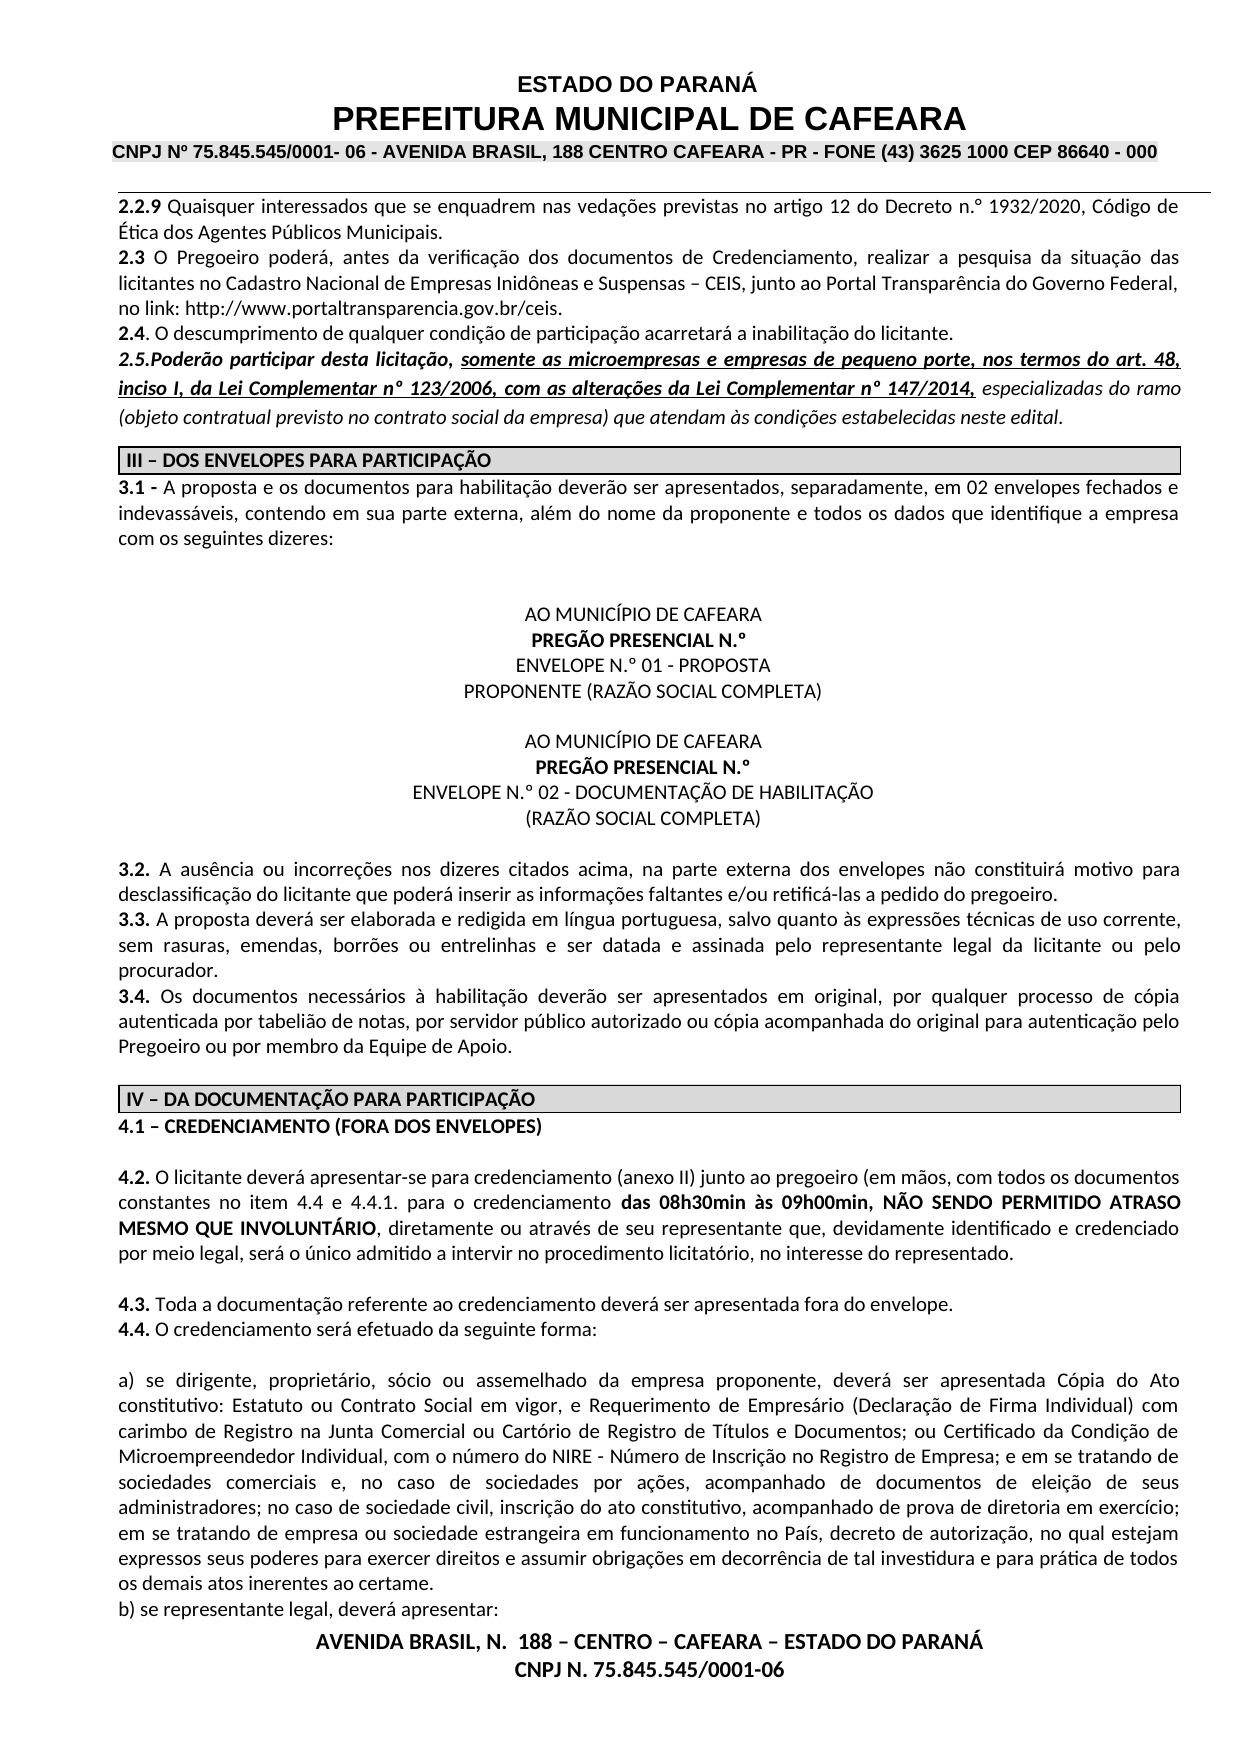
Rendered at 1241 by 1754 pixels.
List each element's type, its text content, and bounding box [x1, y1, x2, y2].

text 4.3. Toda a documentação referente ao credenciamento deverá ser apresentada fora do envelope. [118, 1291, 1181, 1316]
text b) se representante legal, deverá apresentar: [118, 1596, 1181, 1621]
text a) se dirigente, proprietário, sócio ou assemelhado da empresa proponente, deverá ser apresentada Cópia do Ato constitutivo: Estatuto ou Contrato Social em vigor, e Requerimento de Empresário (Declaração de Firma Individual) com carimbo de Registro na Junta Comercial ou Cartório de Registro de Títulos e Documentos; ou Certificado da Condição de Microempreendedor Individual, com o número do NIRE - Número de Inscrição no Registro de Empresa; e em se tratando de sociedades comerciais e, no caso de sociedades por ações, acompanhado de documentos de eleição de seus administradores; no caso de sociedade civil, inscrição do ato constitutivo, acompanhado de prova de diretoria em exercício; em se tratando de empresa ou sociedade estrangeira em funcionamento no País, decreto de autorização, no qual estejam expressos seus poderes para exercer direitos e assumir obrigações em decorrência de tal investidura e para prática de todos os demais atos inerentes ao certame. [118, 1367, 1181, 1596]
text 2.3 O Pregoeiro poderá, antes da verificação dos documentos de Credenciamento, realizar a pesquisa da situação das licitantes no Cadastro Nacional de Empresas Inidôneas e Suspensas – CEIS, junto ao Portal Transparência do Governo Federal, no link: http://www.portaltransparencia.gov.br/ceis. [118, 244, 1181, 321]
text 4.1 – CREDENCIAMENTO (FORA DOS ENVELOPES) [118, 1113, 1181, 1138]
text 3.2. A ausência ou incorreções nos dizeres citados acima, na parte externa dos envelopes não constituirá motivo para desclassificação do licitante que poderá inserir as informações faltantes e/ou retificá-las a pedido do pregoeiro. [118, 856, 1183, 907]
text 3.3. A proposta deverá ser elaborada e redigida em língua portuguesa, salvo quanto às expressões técnicas de uso corrente, sem rasuras, emendas, borrões ou entrelinhas e ser datada e assinada pelo representante legal da licitante ou pelo procurador. [118, 907, 1183, 983]
table_header AO MUNICÍPIO DE CAFEARA PREGÃO PRESENCIAL N.º ENVELOPE N.º 02 - DOCUMENTAÇÃO DE HABILITAÇÃO (RAZÃO SOCIAL COMPLETA) [174, 729, 1112, 830]
text 2.5.Poderão participar desta licitação, somente as microempresas e empresas de pequeno porte, nos termos do art. 48, inciso I, da Lei Complementar nº 123/2006, com as alterações da Lei Complementar nº 147/2014, especializadas do ramo (objeto contratual previsto no contrato social da empresa) que atendam às condições estabelecidas neste edital. [118, 346, 1182, 430]
text 3.1 - A proposta e os documentos para habilitação deverão ser apresentados, separadamente, em 02 envelopes fechados e indevassáveis, contendo em sua parte externa, além do nome da proponente e todos os dados que identifique a empresa com os seguintes dizeres: [118, 475, 1181, 551]
table_header AO MUNICÍPIO DE CAFEARA PREGÃO PRESENCIAL N.º ENVELOPE N.º 01 - PROPOSTA PROPONENTE (RAZÃO SOCIAL COMPLETA) [174, 602, 1112, 703]
text 3.4. Os documentos necessários à habilitação deverão ser apresentados em original, por qualquer processo de cópia autenticada por tabelião de notas, por servidor público autorizado ou cópia acompanhada do original para autenticação pelo Pregoeiro ou por membro da Equipe de Apoio. [118, 983, 1181, 1059]
text IV – DA DOCUMENTAÇÃO PARA PARTICIPAÇÃO [120, 1086, 1180, 1112]
text III – DOS ENVELOPES PARA PARTICIPAÇÃO [120, 448, 1180, 473]
text 2.2.9 Quaisquer interessados que se enquadrem nas vedações previstas no artigo 12 do Decreto n.° 1932/2020, Código de Ética dos Agentes Públicos Municipais. [118, 193, 1181, 244]
text 4.4. O credenciamento será efetuado da seguinte forma: [118, 1316, 1181, 1342]
text 4.2. O licitante deverá apresentar-se para credenciamento (anexo II) junto ao pregoeiro (em mãos, com todos os documentos constantes no item 4.4 e 4.4.1. para o credenciamento das 08h30min às 09h00min, NÃO SENDO PERMITIDO ATRASO MESMO QUE INVOLUNTÁRIO, diretamente ou através de seu representante que, devidamente identificado e credenciado por meio legal, será o único admitido a intervir no procedimento licitatório, no interesse do representado. [118, 1164, 1181, 1266]
text 2.4. O descumprimento de qualquer condição de participação acarretará a inabilitação do licitante. [118, 321, 1181, 346]
